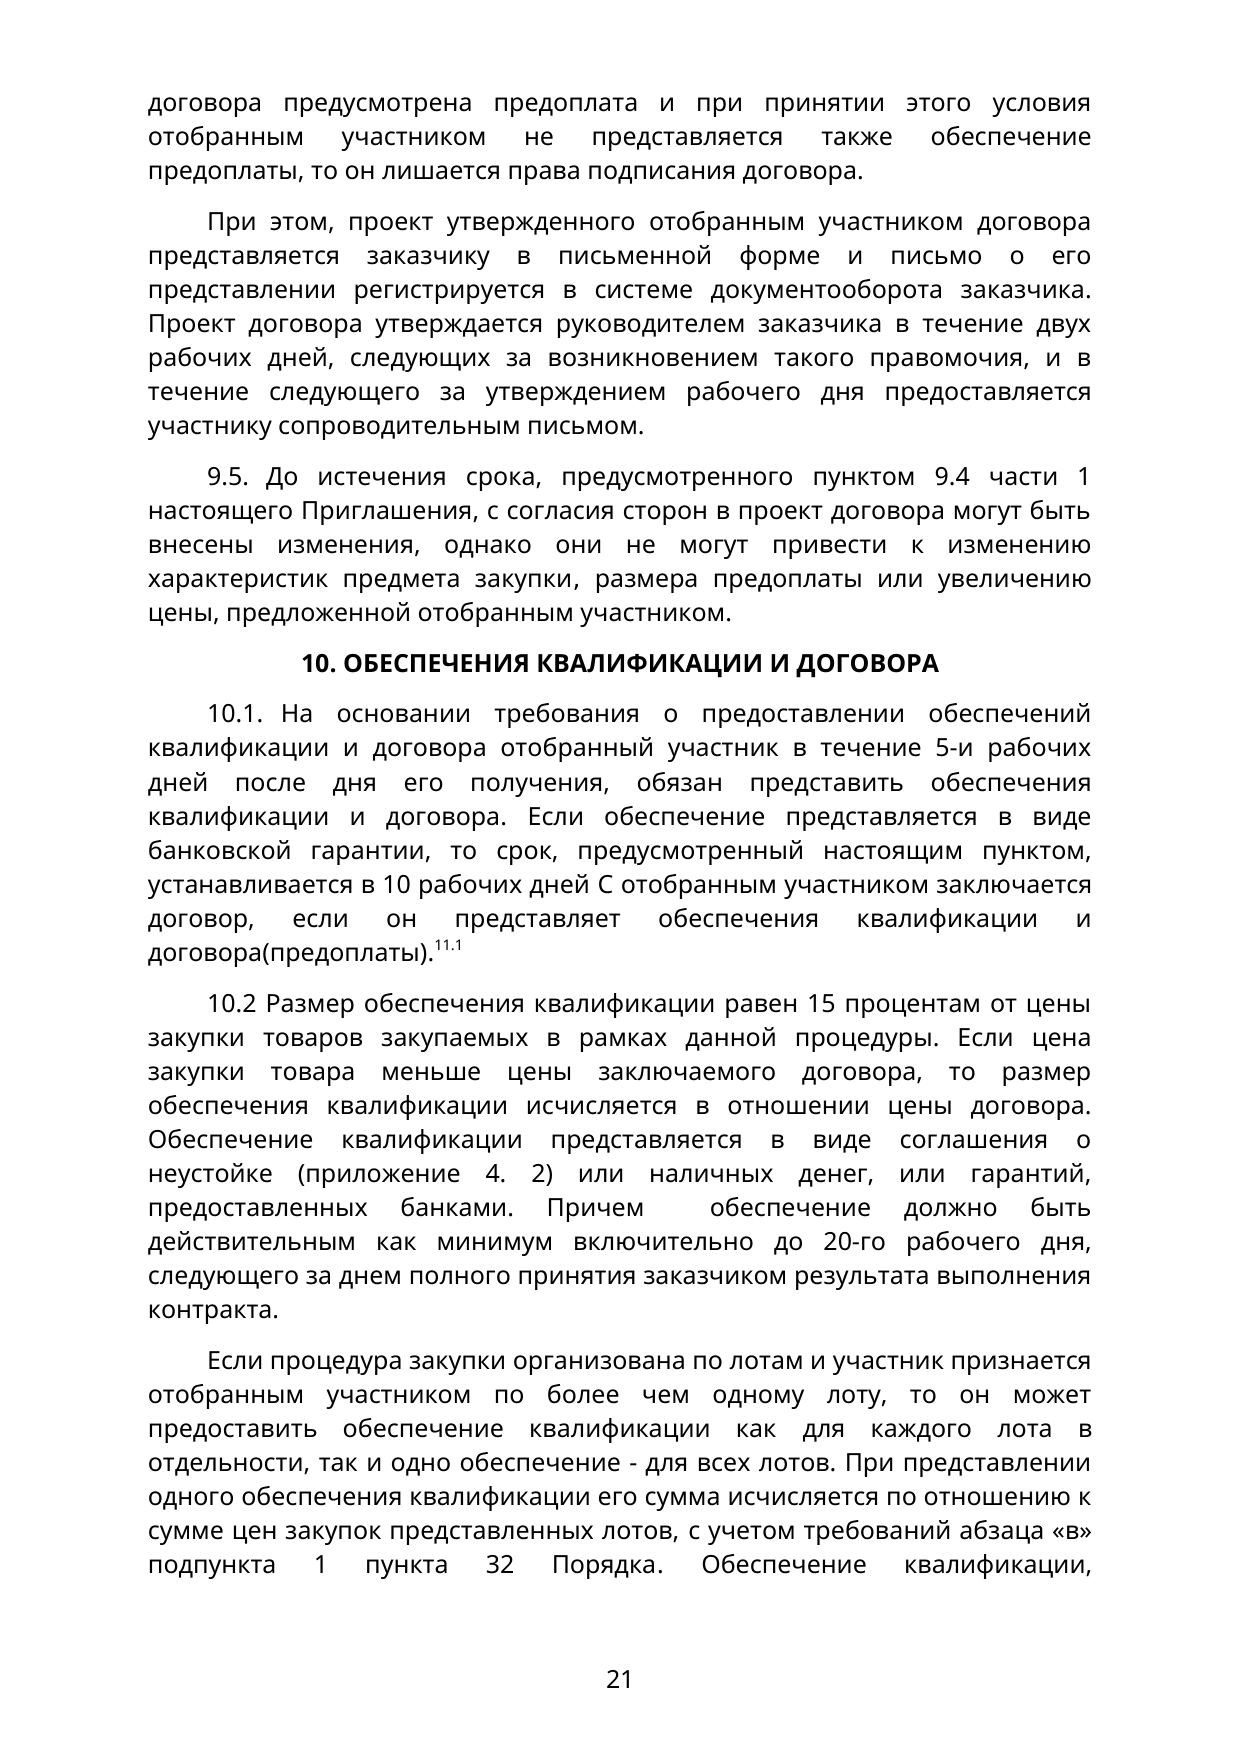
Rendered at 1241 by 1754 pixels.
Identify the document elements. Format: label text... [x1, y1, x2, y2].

text При этом, проект утвержденного отобранным участником договора представляется заказчику в письменной форме и письмо о его представлении регистрируется в системе документооборота заказчика. Проект договора утверждается руководителем заказчика в течение двух рабочих дней, следующих за возникновением такого правомочия, и в течение следующего за утверждением рабочего дня предоставляется участнику сопроводительным письмом. [148, 203, 1092, 442]
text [148, 84, 1092, 187]
text 10.2 Размер обеспечения квалификации равен 15 процентам от цены закупки товаров закупаемых в рамках данной процедуры. Если цена закупки товара меньше цены заключаемого договора, то размер обеспечения квалификации исчисляется в отношении цены договора. Обеспечение квалификации представляется в виде соглашения о неустойке (приложение 4. 2) или наличных денег, или гарантий, предоставленных банками. Причем обеспечение должно быть действительным как минимум включительно до 20-го рабочего дня, следующего за днем полного принятия заказчиком результата выполнения контракта. [148, 985, 1092, 1326]
text 10. ОБЕСПЕЧЕНИЯ КВАЛИФИКАЦИИ И ДОГОВОРА [148, 645, 1092, 679]
text 10.1. На основании требования о предоставлении обеспечений квалификации и договора отобранный участник в течение 5-и рабочих дней после дня его получения, обязан представить обеспечения квалификации и договора. Если обеспечение представляется в виде банковской гарантии, то срок, предусмотренный настоящим пунктом, устанавливается в 10 рабочих дней С отобранным участником заключается договор, если он представляет обеспечения квалификации и договора(предоплаты).11.1 [148, 696, 1092, 968]
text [148, 1342, 1092, 1581]
text 9.5. До истечения срока, предусмотренного пунктом 9.4 части 1 настоящего Приглашения, с согласия сторон в проект договора могут быть внесены изменения, однако они не могут привести к изменению характеристик предмета закупки, размера предоплаты или увеличению цены, предложенной отобранным участником. [148, 458, 1092, 629]
